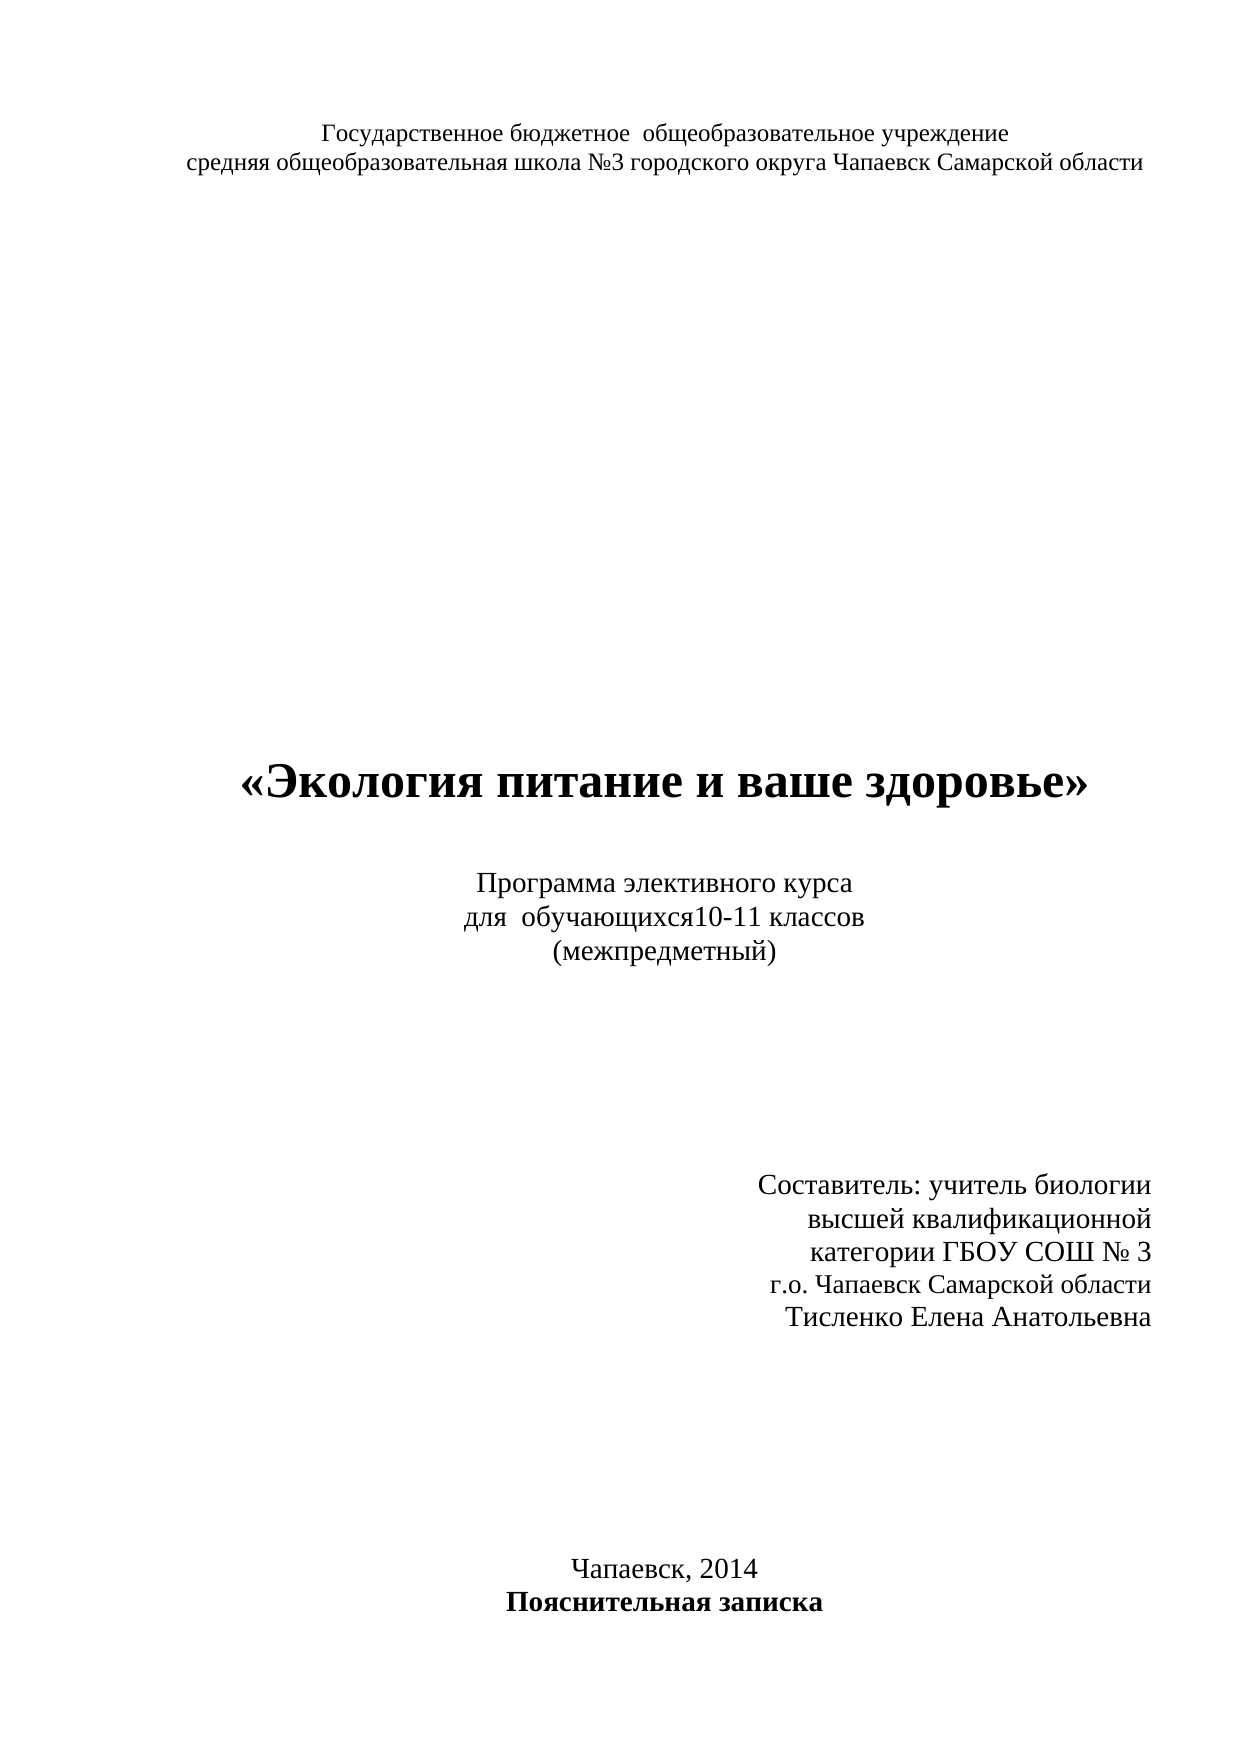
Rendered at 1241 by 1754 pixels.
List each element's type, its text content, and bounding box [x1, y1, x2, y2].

text средняя общеобразовательная школа №3 городского округа Чапаевск Самарской области [121, 147, 1209, 176]
text Государственное бюджетное общеобразовательное учреждение [121, 118, 1209, 147]
text Чапаевск, 2014 [177, 1551, 1152, 1584]
text Программа элективного курса [177, 866, 1152, 899]
text (межпредметный) [121, 933, 1152, 966]
text Тисленко Елена Анатольевна [753, 1299, 1152, 1333]
subtitle Пояснительная записка [177, 1584, 1152, 1618]
text г.о. Чапаевск Самарской области [753, 1268, 1152, 1299]
text Составитель: учитель биологии высшей квалификационной категории ГБОУ СОШ № 3 [753, 1167, 1152, 1268]
text для обучающихся10-11 классов [177, 899, 1152, 933]
text «Экология питание и ваше здоровье» [121, 751, 1152, 808]
